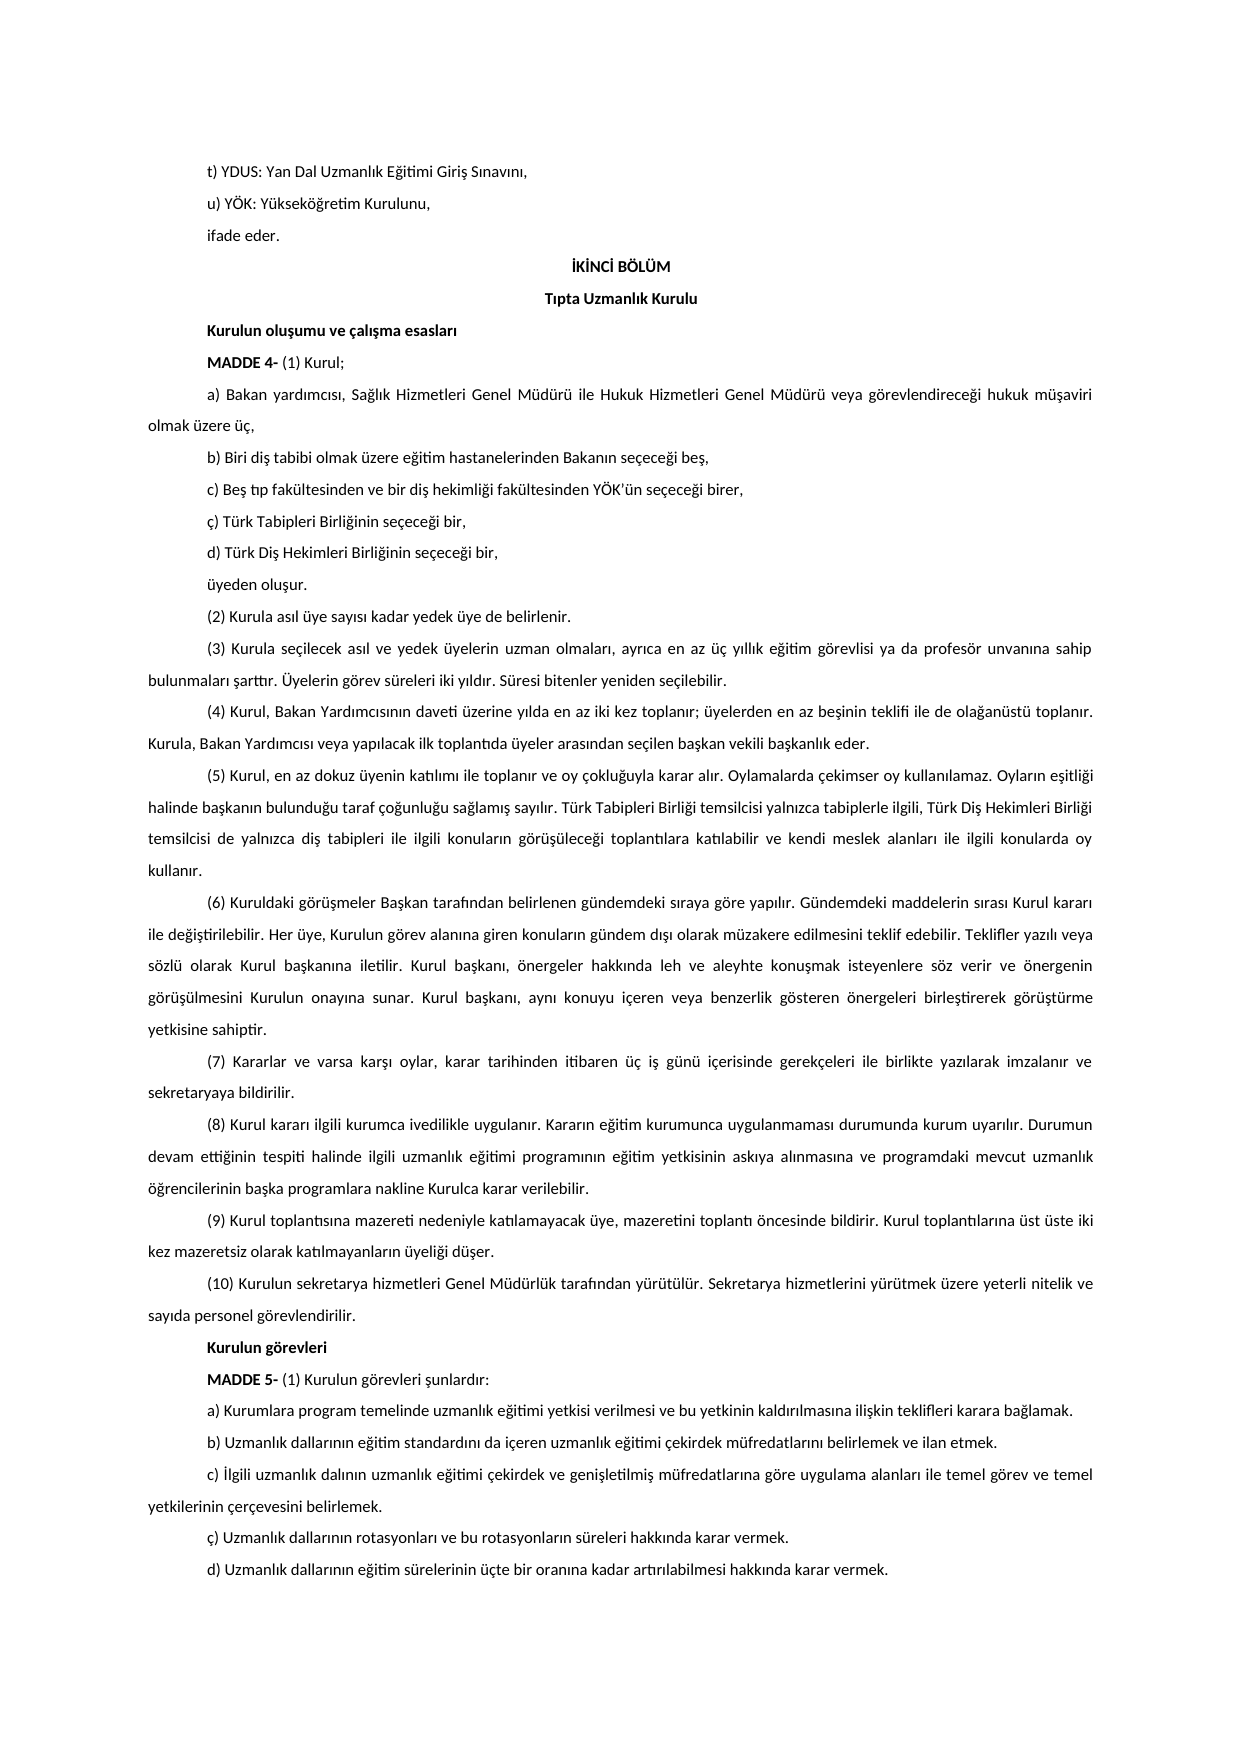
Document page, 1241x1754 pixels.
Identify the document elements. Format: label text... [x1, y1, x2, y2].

text ç) Türk Tabipleri Birliğinin seçeceği bir, [148, 499, 1094, 531]
text (3) Kurula seçilecek asıl ve yedek üyelerin uzman olmaları, ayrıca en az üç yıllık eğitim görevlisi ya da profesör unvanına sahip bulunmaları şarttır. Üyelerin görev süreleri iki yıldır. Süresi bitenler yeniden seçilebilir. [148, 627, 1094, 690]
text ifade eder. [148, 213, 1094, 245]
text üyeden oluşur. [148, 563, 1094, 595]
text (7) Kararlar ve varsa karşı oylar, karar tarihinden itibaren üç iş günü içerisinde gerekçeleri ile birlikte yazılarak imzalanır ve sekretaryaya bildirilir. [148, 1039, 1094, 1103]
text (5) Kurul, en az dokuz üyenin katılımı ile toplanır ve oy çokluğuyla karar alır. Oylamalarda çekimser oy kullanılamaz. Oyların eşitliği halinde başkanın bulunduğu taraf çoğunluğu sağlamış sayılır. Türk Tabipleri Birliği temsilcisi yalnızca tabiplerle ilgili, Türk Diş Hekimleri Birliği temsilcisi de yalnızca diş tabipleri ile ilgili konuların görüşüleceği toplantılara katılabilir ve kendi meslek alanları ile ilgili konularda oy kullanır. [148, 754, 1094, 881]
text b) Uzmanlık dallarının eğitim standardını da içeren uzmanlık eğitimi çekirdek müfredatlarını belirlemek ve ilan etmek. [148, 1421, 1094, 1453]
text İKİNCİ BÖLÜM [148, 245, 1094, 277]
text (9) Kurul toplantısına mazereti nedeniyle katılamayacak üye, mazeretini toplantı öncesinde bildirir. Kurul toplantılarına üst üste iki kez mazeretsiz olarak katılmayanların üyeliği düşer. [148, 1198, 1094, 1262]
text d) Uzmanlık dallarının eğitim sürelerinin üçte bir oranına kadar artırılabilmesi hakkında karar vermek. [148, 1548, 1094, 1580]
text Kurulun görevleri [148, 1326, 1094, 1357]
text Kurulun oluşumu ve çalışma esasları [148, 309, 1094, 341]
text d) Türk Diş Hekimleri Birliğinin seçeceği bir, [148, 531, 1094, 563]
text MADDE 4- (1) Kurul; [148, 341, 1094, 372]
text (6) Kuruldaki görüşmeler Başkan tarafından belirlenen gündemdeki sıraya göre yapılır. Gündemdeki maddelerin sırası Kurul kararı ile değiştirilebilir. Her üye, Kurulun görev alanına giren konuların gündem dışı olarak müzakere edilmesini teklif edebilir. Teklifler yazılı veya sözlü olarak Kurul başkanına iletilir. Kurul başkanı, önergeler hakkında leh ve aleyhte konuşmak isteyenlere söz verir ve önergenin görüşülmesini Kurulun onayına sunar. Kurul başkanı, aynı konuyu içeren veya benzerlik gösteren önergeleri birleştirerek görüştürme yetkisine sahiptir. [148, 881, 1094, 1039]
text u) YÖK: Yükseköğretim Kurulunu, [148, 182, 1094, 213]
text b) Biri diş tabibi olmak üzere eğitim hastanelerinden Bakanın seçeceği beş, [148, 436, 1094, 468]
text (10) Kurulun sekretarya hizmetleri Genel Müdürlük tarafından yürütülür. Sekretarya hizmetlerini yürütmek üzere yeterli nitelik ve sayıda personel görevlendirilir. [148, 1262, 1094, 1326]
text (2) Kurula asıl üye sayısı kadar yedek üye de belirlenir. [148, 595, 1094, 627]
text t) YDUS: Yan Dal Uzmanlık Eğitimi Giriş Sınavını, [148, 150, 1094, 182]
text (8) Kurul kararı ilgili kurumca ivedilikle uygulanır. Kararın eğitim kurumunca uygulanmaması durumunda kurum uyarılır. Durumun devam ettiğinin tespiti halinde ilgili uzmanlık eğitimi programının eğitim yetkisinin askıya alınmasına ve programdaki mevcut uzmanlık öğrencilerinin başka programlara nakline Kurulca karar verilebilir. [148, 1103, 1094, 1198]
text c) Beş tıp fakültesinden ve bir diş hekimliği fakültesinden YÖK’ün seçeceği birer, [148, 468, 1094, 499]
text a) Bakan yardımcısı, Sağlık Hizmetleri Genel Müdürü ile Hukuk Hizmetleri Genel Müdürü veya görevlendireceği hukuk müşaviri olmak üzere üç, [148, 372, 1094, 436]
text Tıpta Uzmanlık Kurulu [148, 277, 1094, 309]
text c) İlgili uzmanlık dalının uzmanlık eğitimi çekirdek ve genişletilmiş müfredatlarına göre uygulama alanları ile temel görev ve temel yetkilerinin çerçevesini belirlemek. [148, 1453, 1094, 1516]
text (4) Kurul, Bakan Yardımcısının daveti üzerine yılda en az iki kez toplanır; üyelerden en az beşinin teklifi ile de olağanüstü toplanır. Kurula, Bakan Yardımcısı veya yapılacak ilk toplantıda üyeler arasından seçilen başkan vekili başkanlık eder. [148, 690, 1094, 754]
text MADDE 5- (1) Kurulun görevleri şunlardır: [148, 1357, 1094, 1389]
text a) Kurumlara program temelinde uzmanlık eğitimi yetkisi verilmesi ve bu yetkinin kaldırılmasına ilişkin teklifleri karara bağlamak. [148, 1389, 1094, 1421]
text ç) Uzmanlık dallarının rotasyonları ve bu rotasyonların süreleri hakkında karar vermek. [148, 1516, 1094, 1548]
